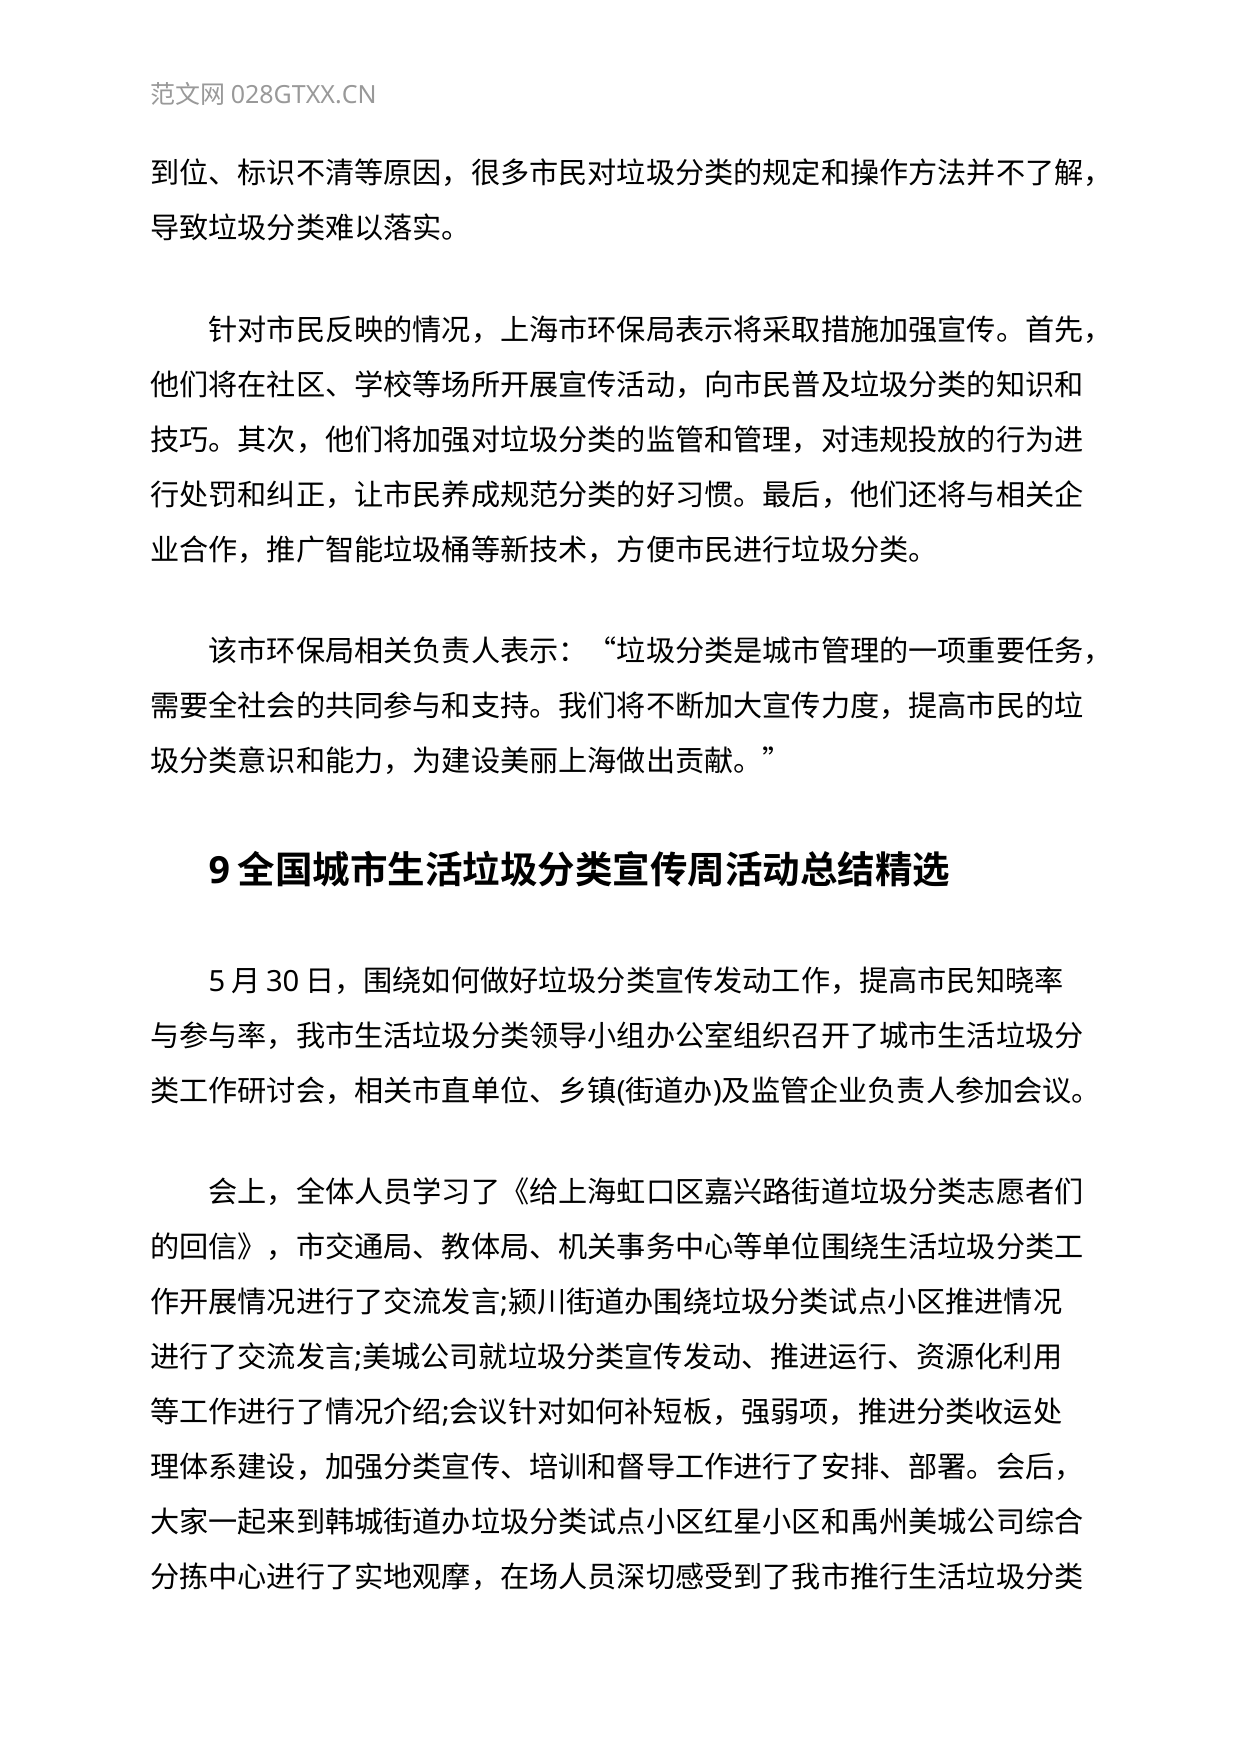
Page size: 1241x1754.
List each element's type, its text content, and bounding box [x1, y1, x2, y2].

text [150, 1169, 1090, 1596]
text 该市环保局相关负责人表示：“垃圾分类是城市管理的一项重要任务，需要全社会的共同参与和支持。我们将不断加大宣传力度，提高市民的垃圾分类意识和能力，为建设美丽上海做出贡献。” [150, 628, 1090, 780]
text 5月30日，围绕如何做好垃圾分类宣传发动工作，提高市民知晓率与参与率，我市生活垃圾分类领导小组办公室组织召开了城市生活垃圾分类工作研讨会，相关市直单位、乡镇(街道办)及监管企业负责人参加会议。 [150, 957, 1090, 1109]
text 针对市民反映的情况，上海市环保局表示将采取措施加强宣传。首先，他们将在社区、学校等场所开展宣传活动，向市民普及垃圾分类的知识和技巧。其次，他们将加强对垃圾分类的监管和管理，对违规投放的行为进行处罚和纠正，让市民养成规范分类的好习惯。最后，他们还将与相关企业合作，推广智能垃圾桶等新技术，方便市民进行垃圾分类。 [150, 307, 1090, 568]
text 9全国城市生活垃圾分类宣传周活动总结精选 [150, 839, 1090, 894]
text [150, 150, 1090, 247]
